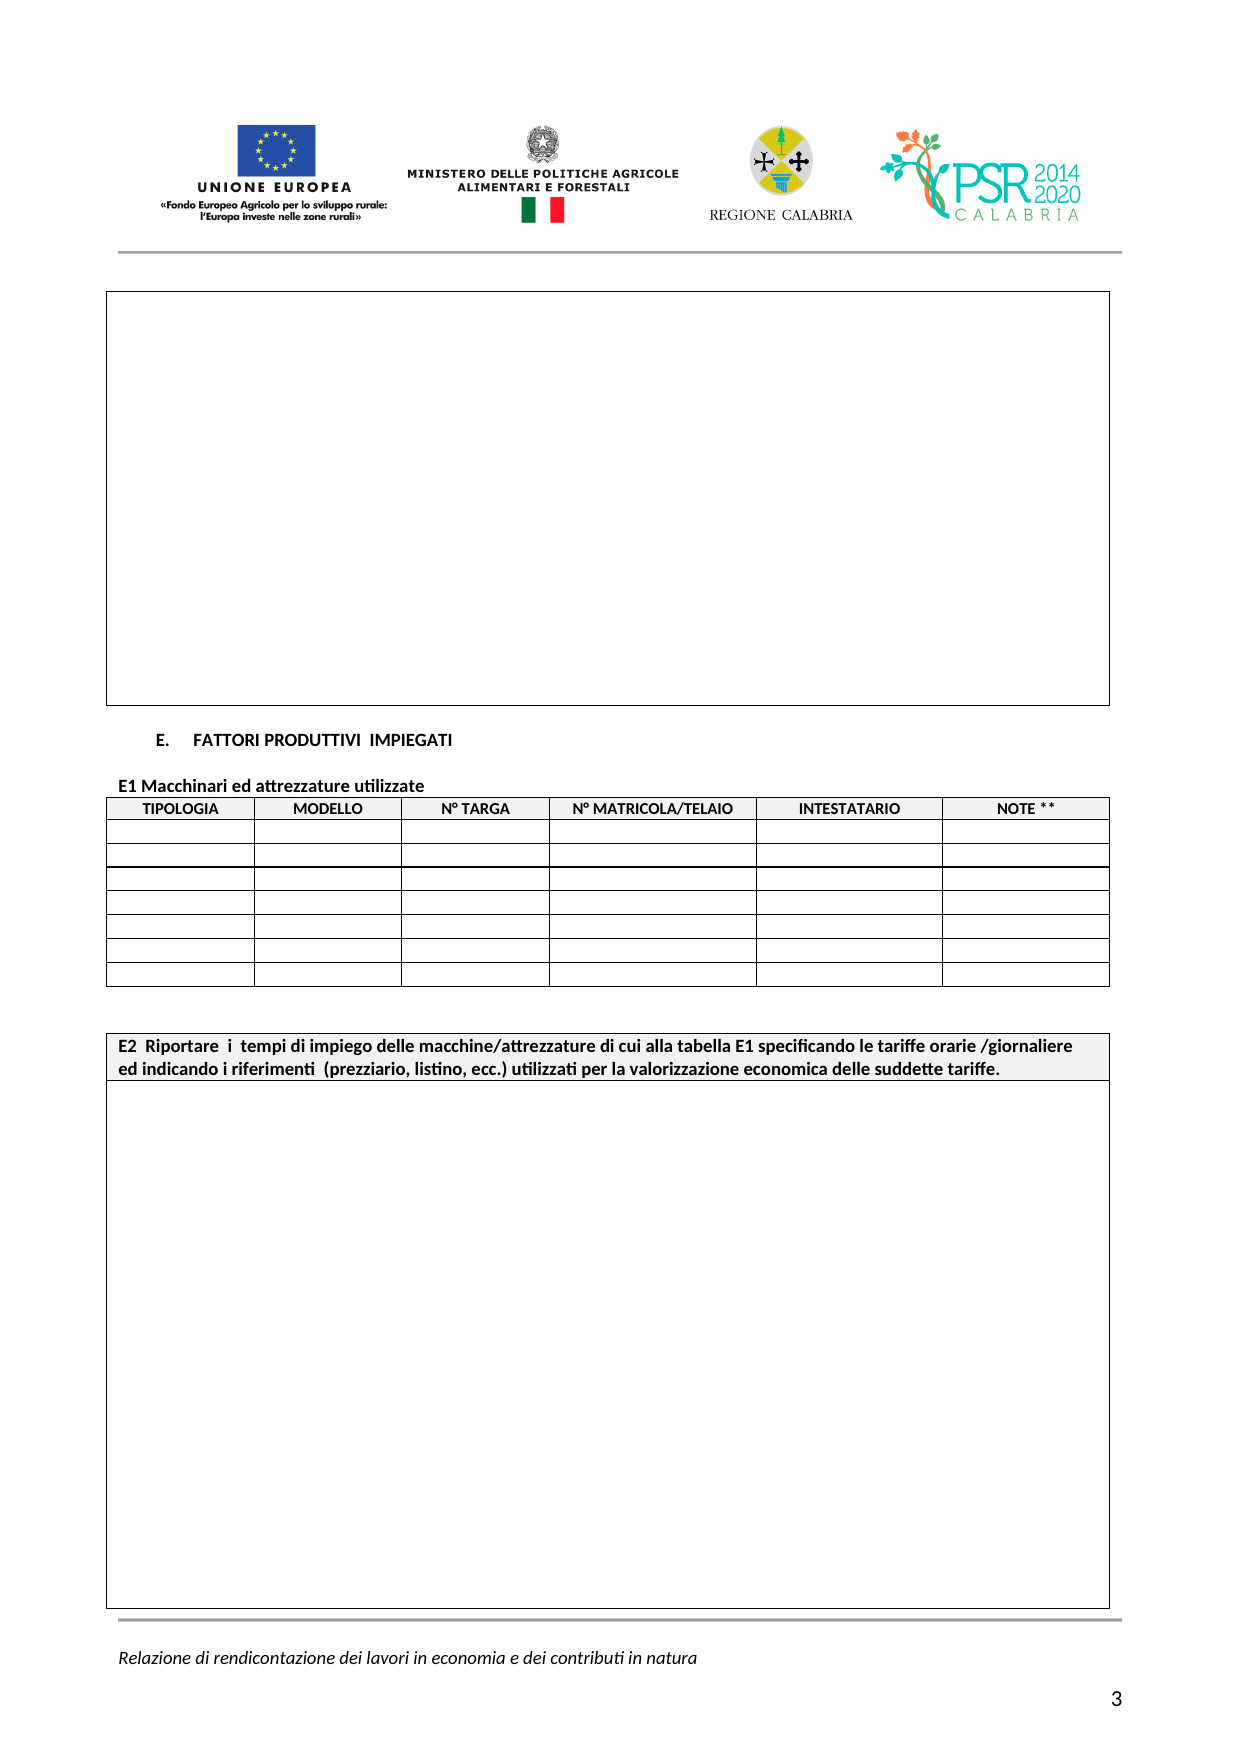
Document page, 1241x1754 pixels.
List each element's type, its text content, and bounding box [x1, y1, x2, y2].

table_header INTESTATARIO [757, 798, 942, 818]
picture [118, 101, 1123, 251]
table_cell [107, 939, 254, 962]
table_cell [255, 915, 401, 938]
table_cell [550, 844, 756, 866]
table_cell [757, 963, 942, 986]
table_cell [943, 939, 1109, 962]
table_cell [107, 963, 254, 986]
table_cell [402, 891, 549, 914]
table_cell [255, 963, 401, 986]
table_cell [107, 1081, 1109, 1608]
table_cell [402, 820, 549, 842]
table_cell [255, 868, 401, 890]
table_cell [255, 844, 401, 866]
table_cell [255, 939, 401, 962]
table_cell [943, 963, 1109, 986]
table_cell [402, 939, 549, 962]
table_cell [550, 915, 756, 938]
table_cell [757, 844, 942, 866]
table_header NOTE ** [943, 798, 1109, 818]
table_cell [107, 891, 254, 914]
table_cell [943, 844, 1109, 866]
list FATTORI PRODUTTIVI IMPIEGATI [156, 728, 1122, 751]
table_cell [757, 820, 942, 842]
table_cell [550, 891, 756, 914]
table_cell [107, 915, 254, 938]
table_cell [107, 844, 254, 866]
table_header E2 Riportare i tempi di impiego delle macchine/attrezzature di cui alla tabella E1 specificando le tariffe orarie /giornaliere ed indicando i riferimenti (prezziario, listino, ecc.) utilizzati per la valorizzazione economica delle suddette tariffe. [107, 1034, 1109, 1080]
table_cell [550, 820, 756, 842]
table_cell [402, 963, 549, 986]
table_cell [402, 844, 549, 866]
table_cell [757, 891, 942, 914]
table_cell [757, 939, 942, 962]
table_cell [943, 915, 1109, 938]
table_header N° TARGA [402, 798, 549, 818]
table_cell [943, 868, 1109, 890]
table_cell [402, 915, 549, 938]
table_cell [943, 891, 1109, 914]
table_cell [757, 915, 942, 938]
table_cell [550, 939, 756, 962]
table_header MODELLO [255, 798, 401, 818]
table_cell [402, 868, 549, 890]
table_header TIPOLOGIA [107, 798, 254, 818]
table_cell [107, 868, 254, 890]
text E1 Macchinari ed attrezzature utilizzate [118, 774, 1122, 797]
table_cell [550, 868, 756, 890]
table_cell [255, 820, 401, 842]
table_cell [255, 891, 401, 914]
table_cell [943, 820, 1109, 842]
table_cell [107, 292, 1109, 704]
table_header N° MATRICOLA/TELAIO [550, 798, 756, 818]
table_cell [550, 963, 756, 986]
table_cell [107, 820, 254, 842]
table_cell [757, 868, 942, 890]
